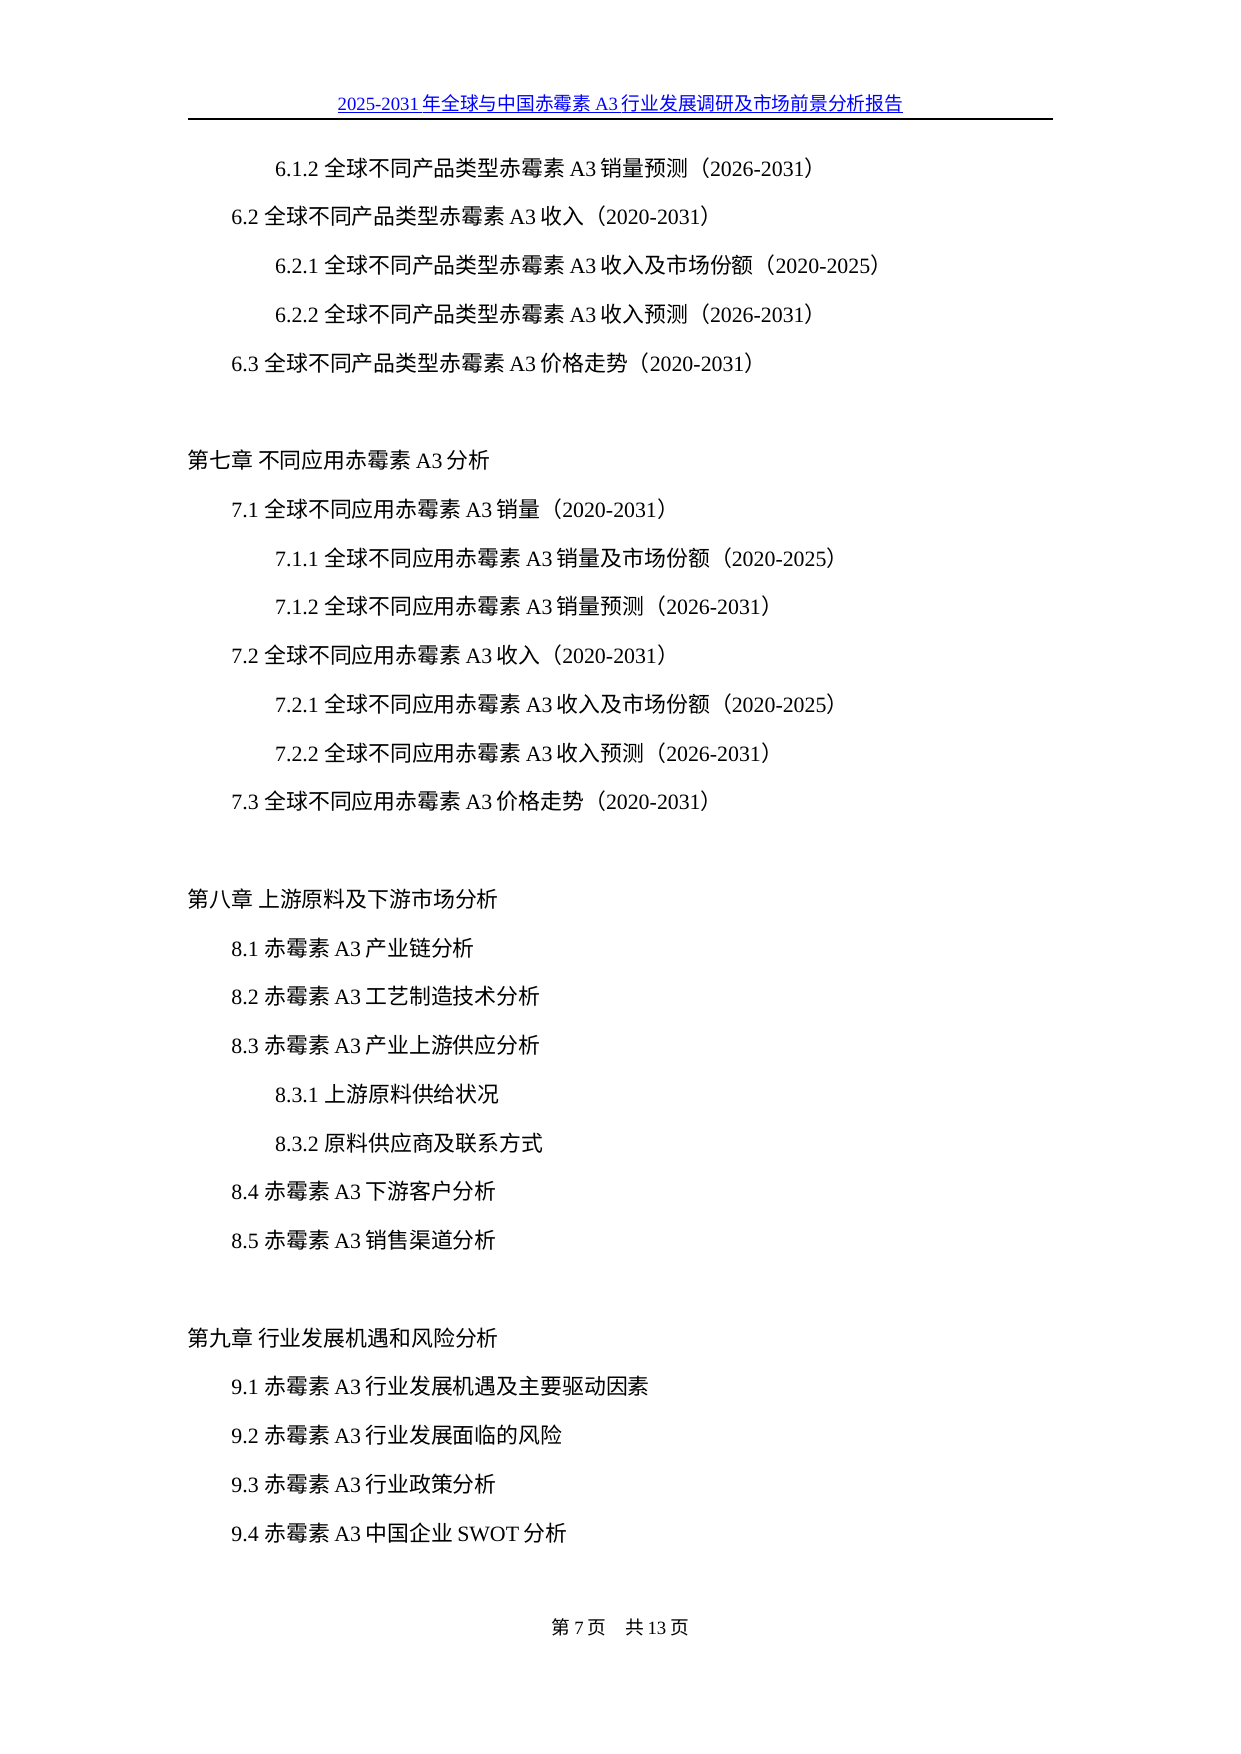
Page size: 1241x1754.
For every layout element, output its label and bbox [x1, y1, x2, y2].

text [187, 150, 1053, 1548]
